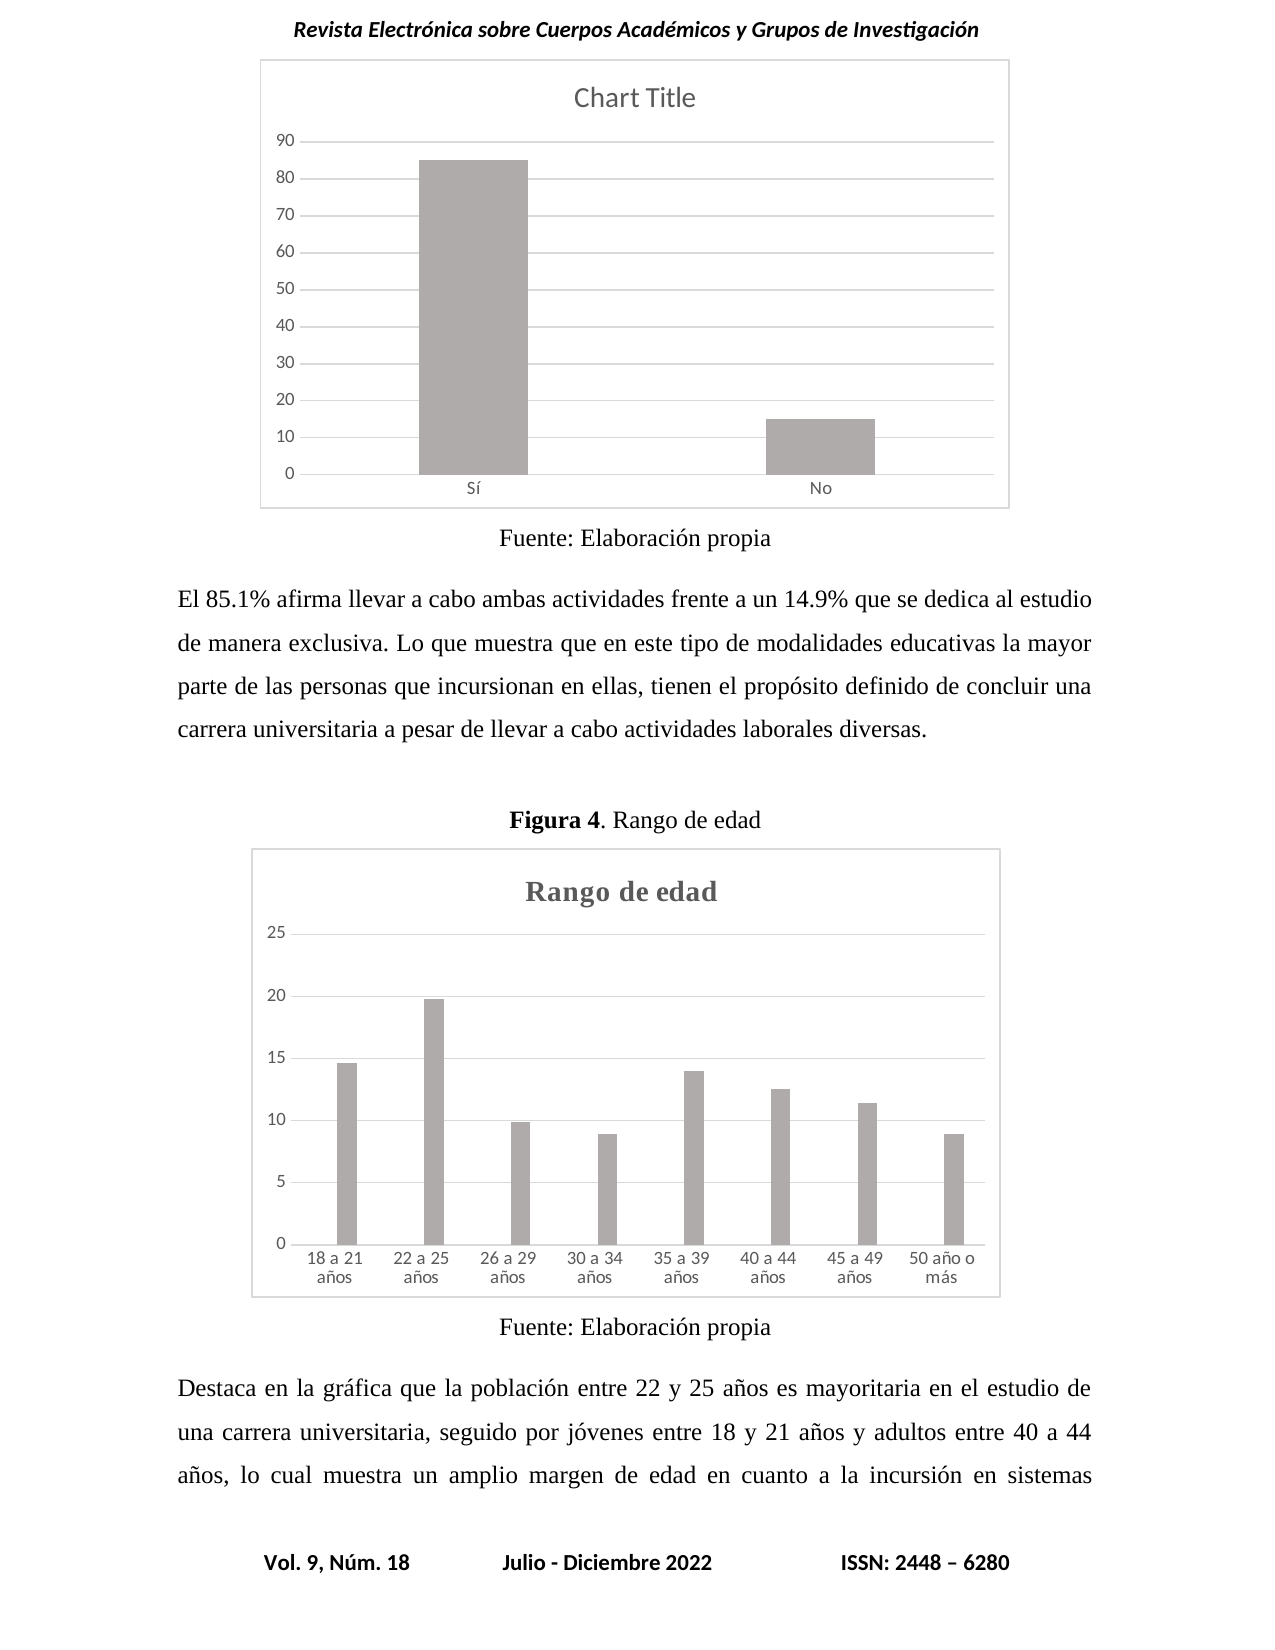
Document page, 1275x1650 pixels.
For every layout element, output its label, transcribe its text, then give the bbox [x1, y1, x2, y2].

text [177, 1373, 1093, 1488]
text Fuente: Elaboración propia [177, 1312, 1093, 1341]
text Fuente: Elaboración propia [177, 523, 1093, 552]
text Figura 4. Rango de edad [177, 805, 1093, 834]
text El 85.1% afirma llevar a cabo ambas actividades frente a un 14.9% que se dedica al estudio de manera exclusiva. Lo que muestra que en este tipo de modalidades educativas la mayor parte de las personas que incursionan en ellas, tienen el propósito definido de concluir una carrera universitaria a pesar de llevar a cabo actividades laborales diversas. [177, 584, 1093, 743]
